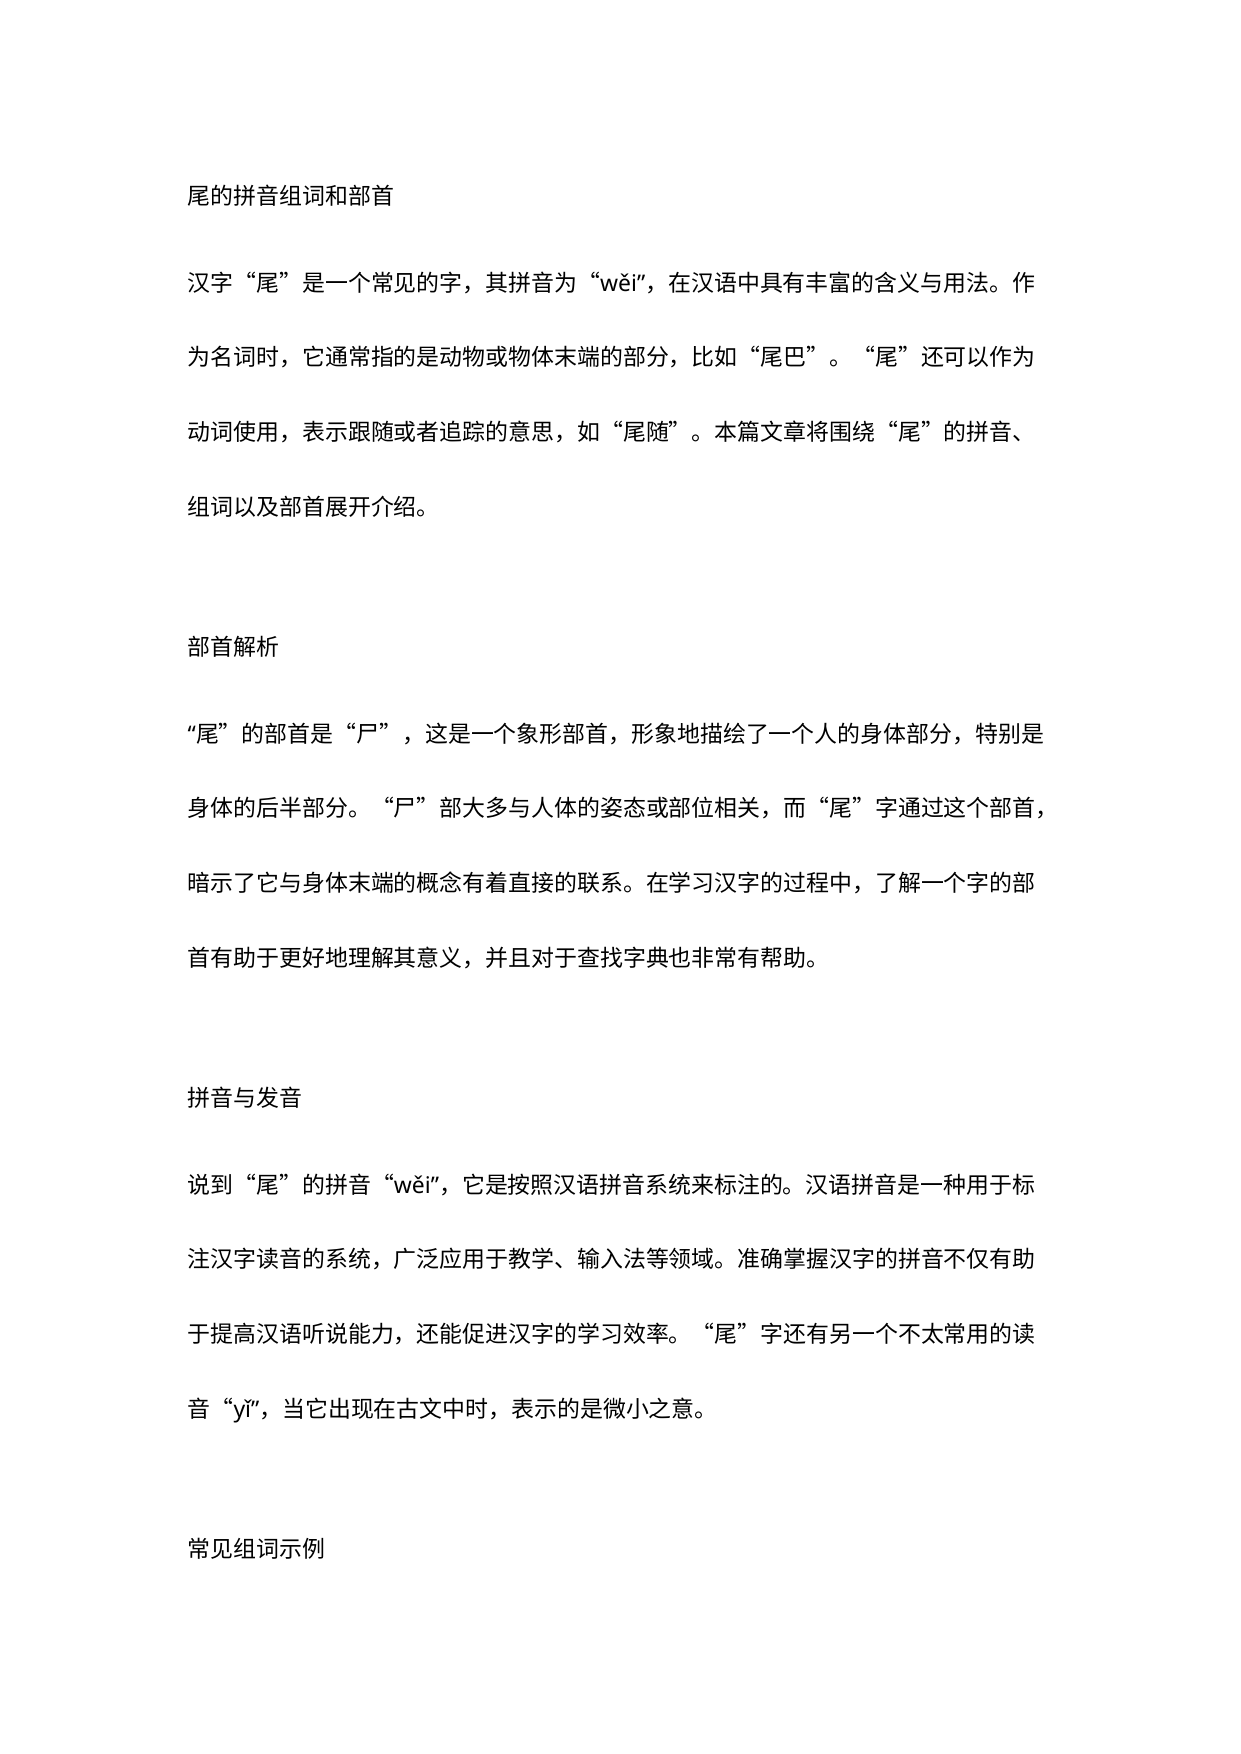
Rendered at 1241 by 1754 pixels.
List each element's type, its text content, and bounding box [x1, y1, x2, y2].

text 汉字“尾”是一个常见的字，其拼音为“wěi”，在汉语中具有丰富的含义与用法。作为名词时，它通常指的是动物或物体末端的部分，比如“尾巴”。“尾”还可以作为动词使用，表示跟随或者追踪的意思，如“尾随”。本篇文章将围绕“尾”的拼音、组词以及部首展开介绍。 [187, 248, 1053, 538]
text 尾的拼音组词和部首 [187, 162, 1053, 227]
text “尾”的部首是“尸”，这是一个象形部首，形象地描绘了一个人的身体部分，特别是身体的后半部分。“尸”部大多与人体的姿态或部位相关，而“尾”字通过这个部首，暗示了它与身体末端的概念有着直接的联系。在学习汉字的过程中，了解一个字的部首有助于更好地理解其意义，并且对于查找字典也非常有帮助。 [187, 699, 1053, 989]
text 部首解析 [187, 613, 1053, 678]
text 常见组词示例 [187, 1515, 1053, 1580]
text 说到“尾”的拼音“wěi”，它是按照汉语拼音系统来标注的。汉语拼音是一种用于标注汉字读音的系统，广泛应用于教学、输入法等领域。准确掌握汉字的拼音不仅有助于提高汉语听说能力，还能促进汉字的学习效率。“尾”字还有另一个不太常用的读音“yǐ”，当它出现在古文中时，表示的是微小之意。 [187, 1151, 1053, 1440]
text 拼音与发音 [187, 1064, 1053, 1129]
